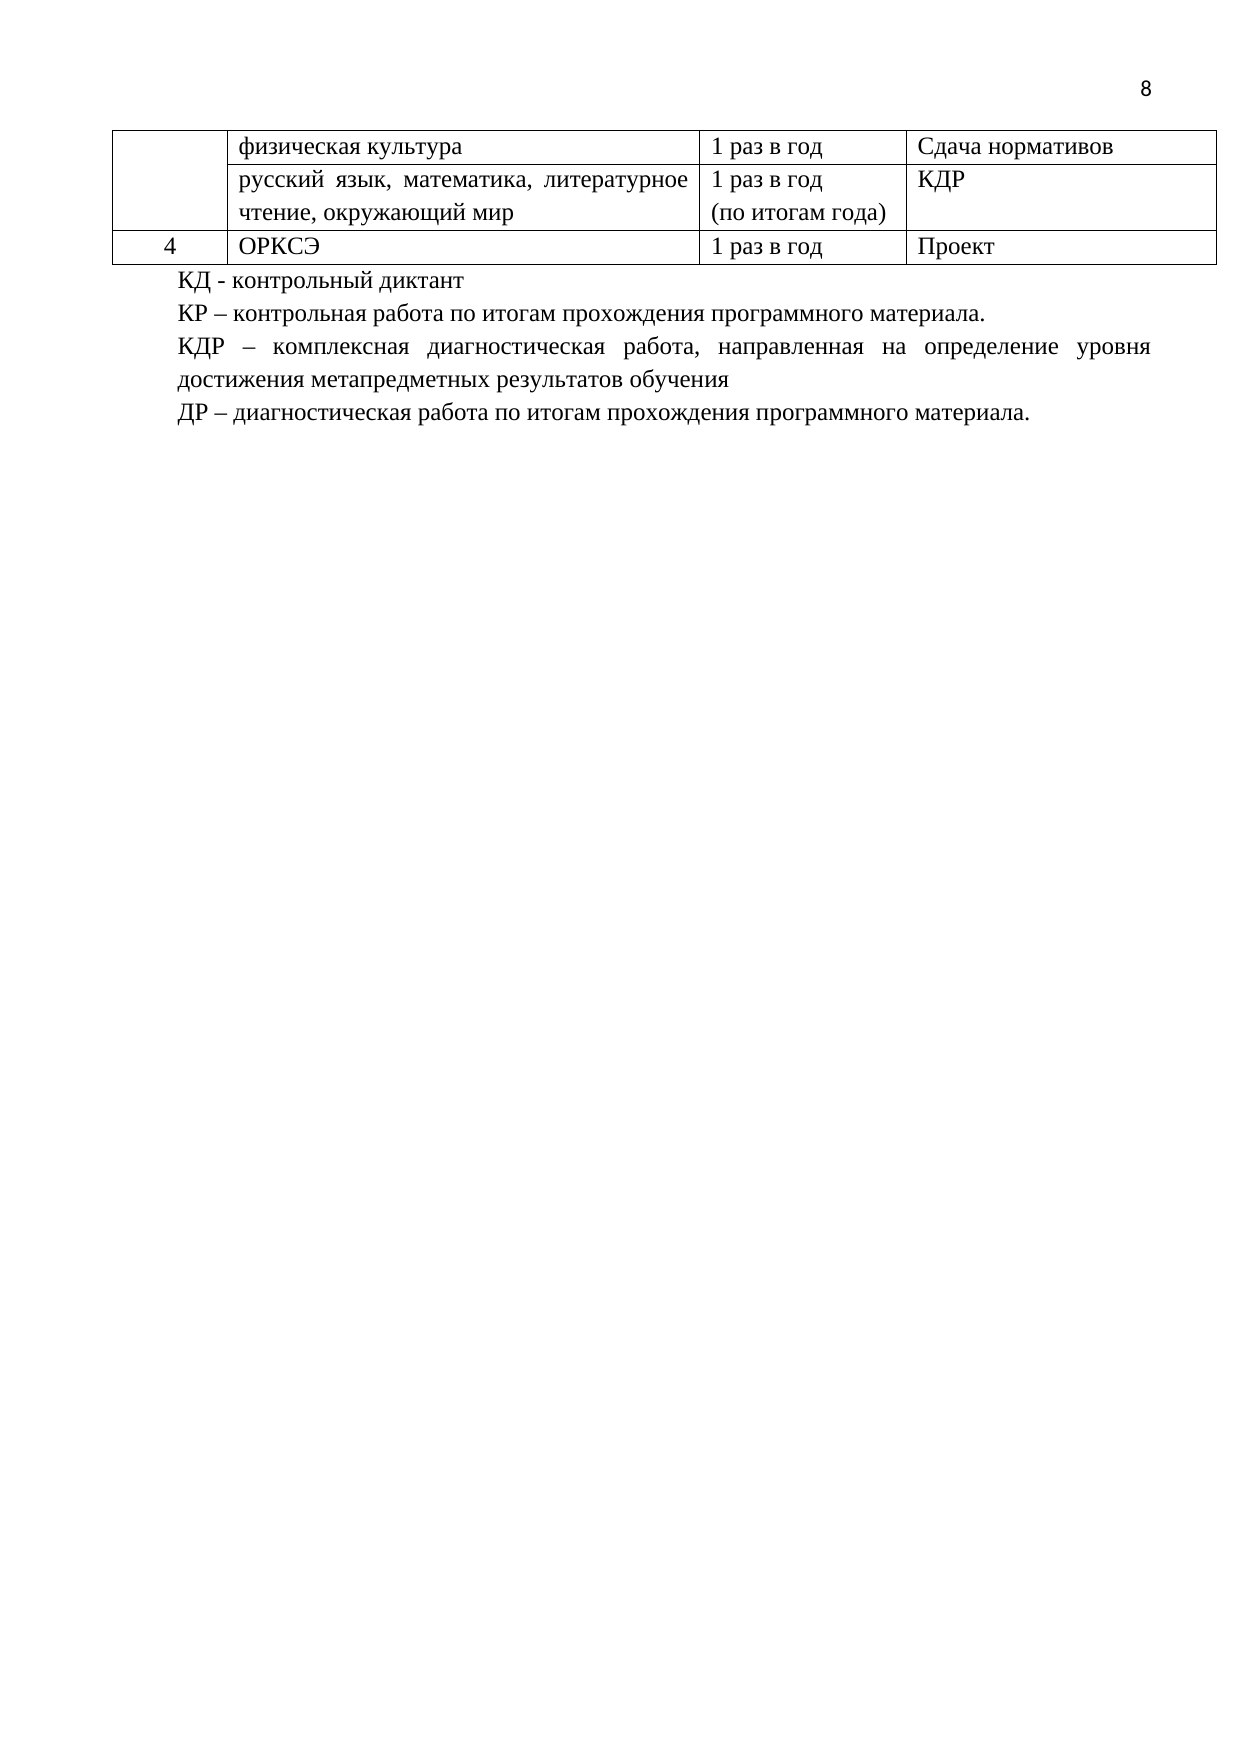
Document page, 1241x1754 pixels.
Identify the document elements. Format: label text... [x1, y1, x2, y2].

table_cell русский язык, математика, литературное чтение, окружающий мир [228, 165, 699, 230]
table_cell 1 раз в год (по итогам года) [700, 165, 906, 230]
text КД - контрольный диктант [177, 265, 1152, 293]
table_cell Проект [907, 231, 1216, 264]
table_cell 4 [113, 231, 227, 264]
table_cell 1 раз в год [700, 231, 906, 264]
table_cell КДР [907, 165, 1216, 230]
table_cell 1 раз в год [700, 131, 906, 163]
table_cell физическая культура [228, 131, 699, 163]
table_cell ОРКСЭ [228, 231, 699, 264]
table_cell Сдача нормативов [907, 131, 1216, 163]
text КР – контрольная работа по итогам прохождения программного материала. [177, 298, 1152, 327]
text ДР – диагностическая работа по итогам прохождения программного материала. [177, 397, 1152, 426]
text КДР – комплексная диагностическая работа, направленная на определение уровня достижения метапредметных результатов обучения [177, 331, 1152, 393]
